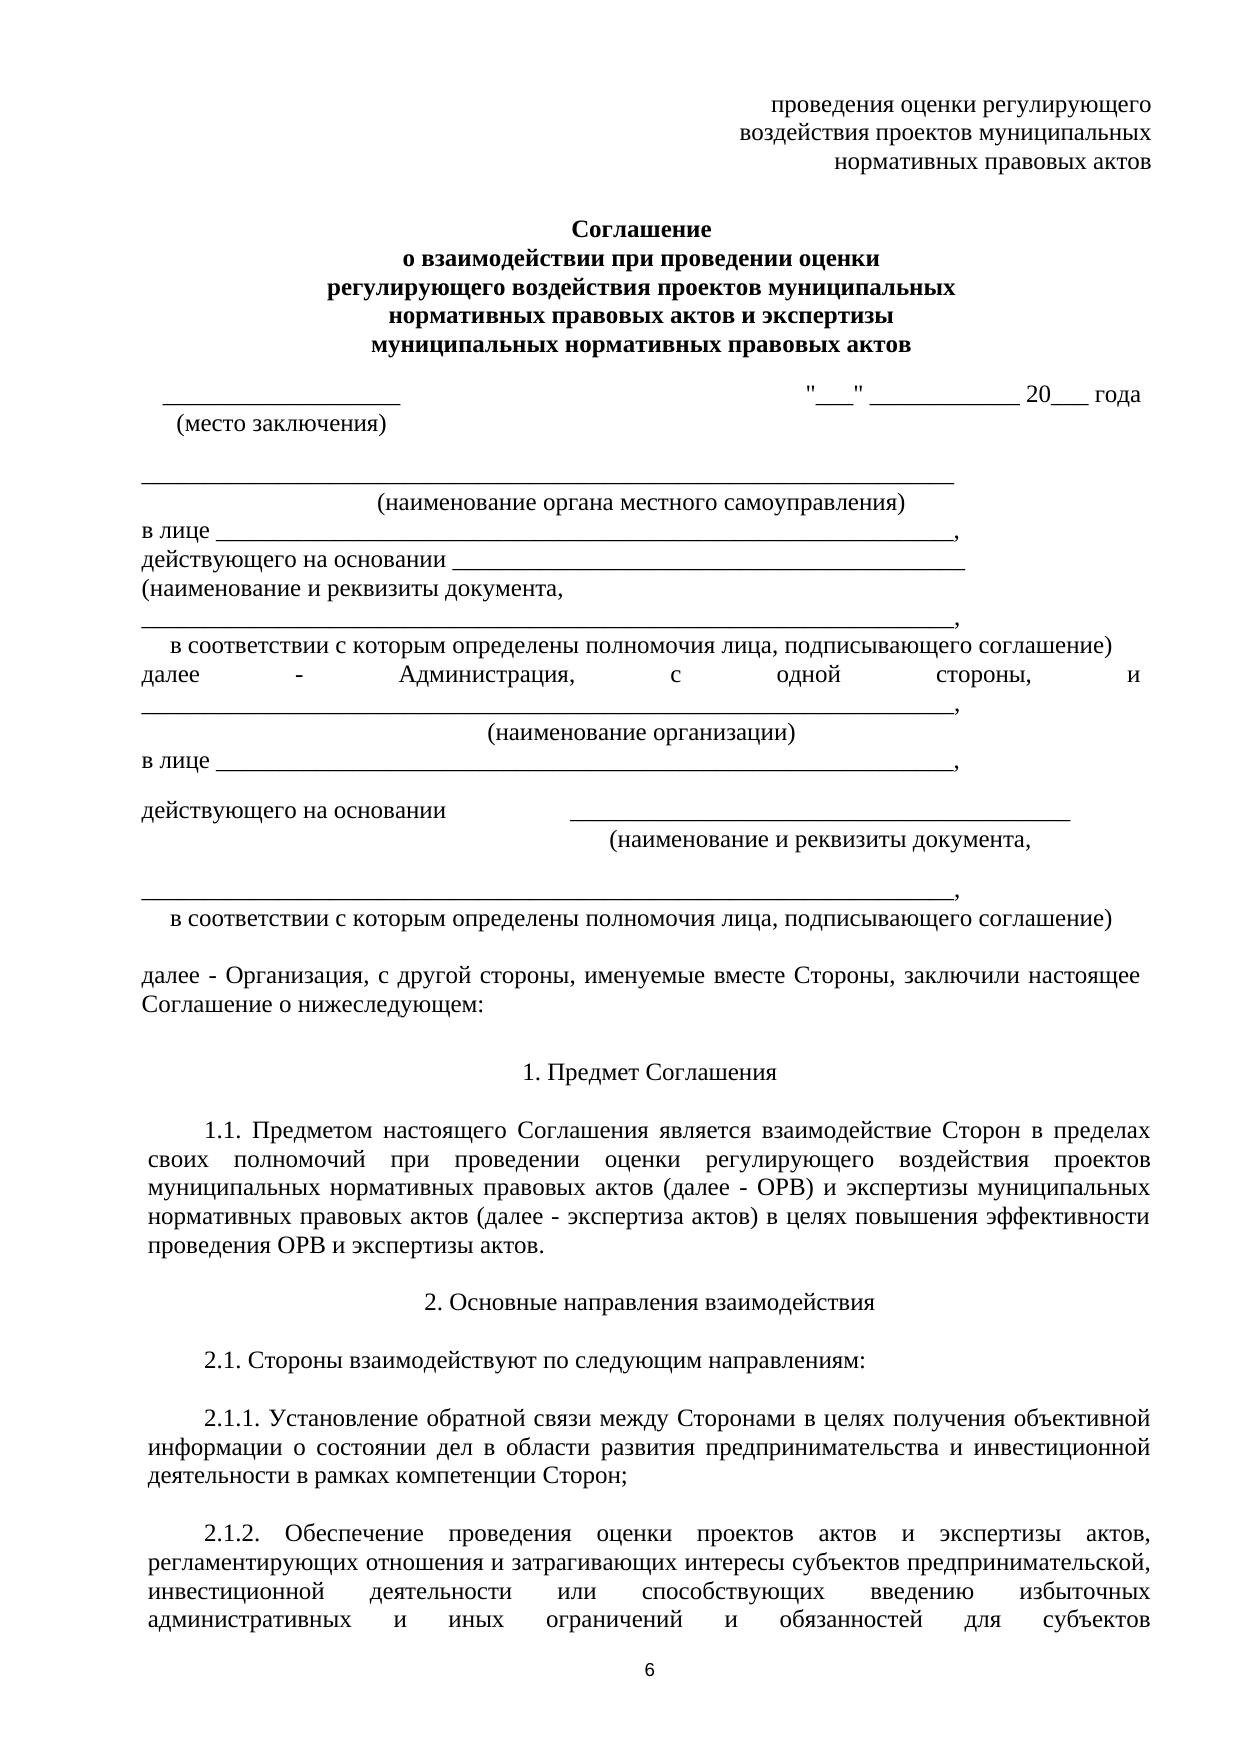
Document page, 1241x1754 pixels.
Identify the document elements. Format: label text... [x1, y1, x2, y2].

text проведения оценки регулирующего [148, 89, 1152, 117]
table_cell _________________________________________________________________ (наименование органа местного самоуправления) в лице ___________________________________________________________, действующего на основании _________________________________________ (наименование и реквизиты документа, _________________________________________________________________, в соответствии с которым определены полномочия лица, подписывающего соглашение) далее - Администрация, с одной стороны, и _________________________________________________________________, (наименование организации) в лице ___________________________________________________________, [135, 448, 1147, 785]
text воздействия проектов муниципальных [148, 117, 1152, 146]
table_cell "___" ____________ 20___ года [428, 369, 1147, 447]
table_cell ___________________ (место заключения) [135, 369, 428, 447]
table_cell _________________________________________________________________, в соответствии с которым определены полномочия лица, подписывающего соглашение) далее - Организация, с другой стороны, именуемые вместе Стороны, заключили настоящее Соглашение о нижеследующем: [135, 864, 1147, 1029]
text 1.1. Предметом настоящего Соглашения является взаимодействие Сторон в пределах своих полномочий при проведении оценки регулирующего воздействия проектов муниципальных нормативных правовых актов (далее - ОРВ) и экспертизы муниципальных нормативных правовых актов (далее - экспертиза актов) в целях повышения эффективности проведения ОРВ и экспертизы актов. [148, 1115, 1152, 1259]
text 2.1. Стороны взаимодействуют по следующим направлениям: [148, 1345, 1152, 1374]
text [148, 1518, 1152, 1633]
table_cell ________________________________________ (наименование и реквизиты документа, [493, 785, 1147, 864]
text 2.1.1. Установление обратной связи между Сторонами в целях получения объективной информации о состоянии дел в области развития предпринимательства и инвестиционной деятельности в рамках компетенции Сторон; [148, 1403, 1152, 1489]
text 1. Предмет Соглашения [148, 1057, 1152, 1086]
table_cell действующего на основании [135, 785, 493, 864]
table_header Соглашение о взаимодействии при проведении оценки регулирующего воздействия проектов муниципальных нормативных правовых актов и экспертизы муниципальных нормативных правовых актов [135, 204, 1147, 369]
text нормативных правовых актов [148, 146, 1152, 175]
text 2. Основные направления взаимодействия [148, 1287, 1152, 1316]
